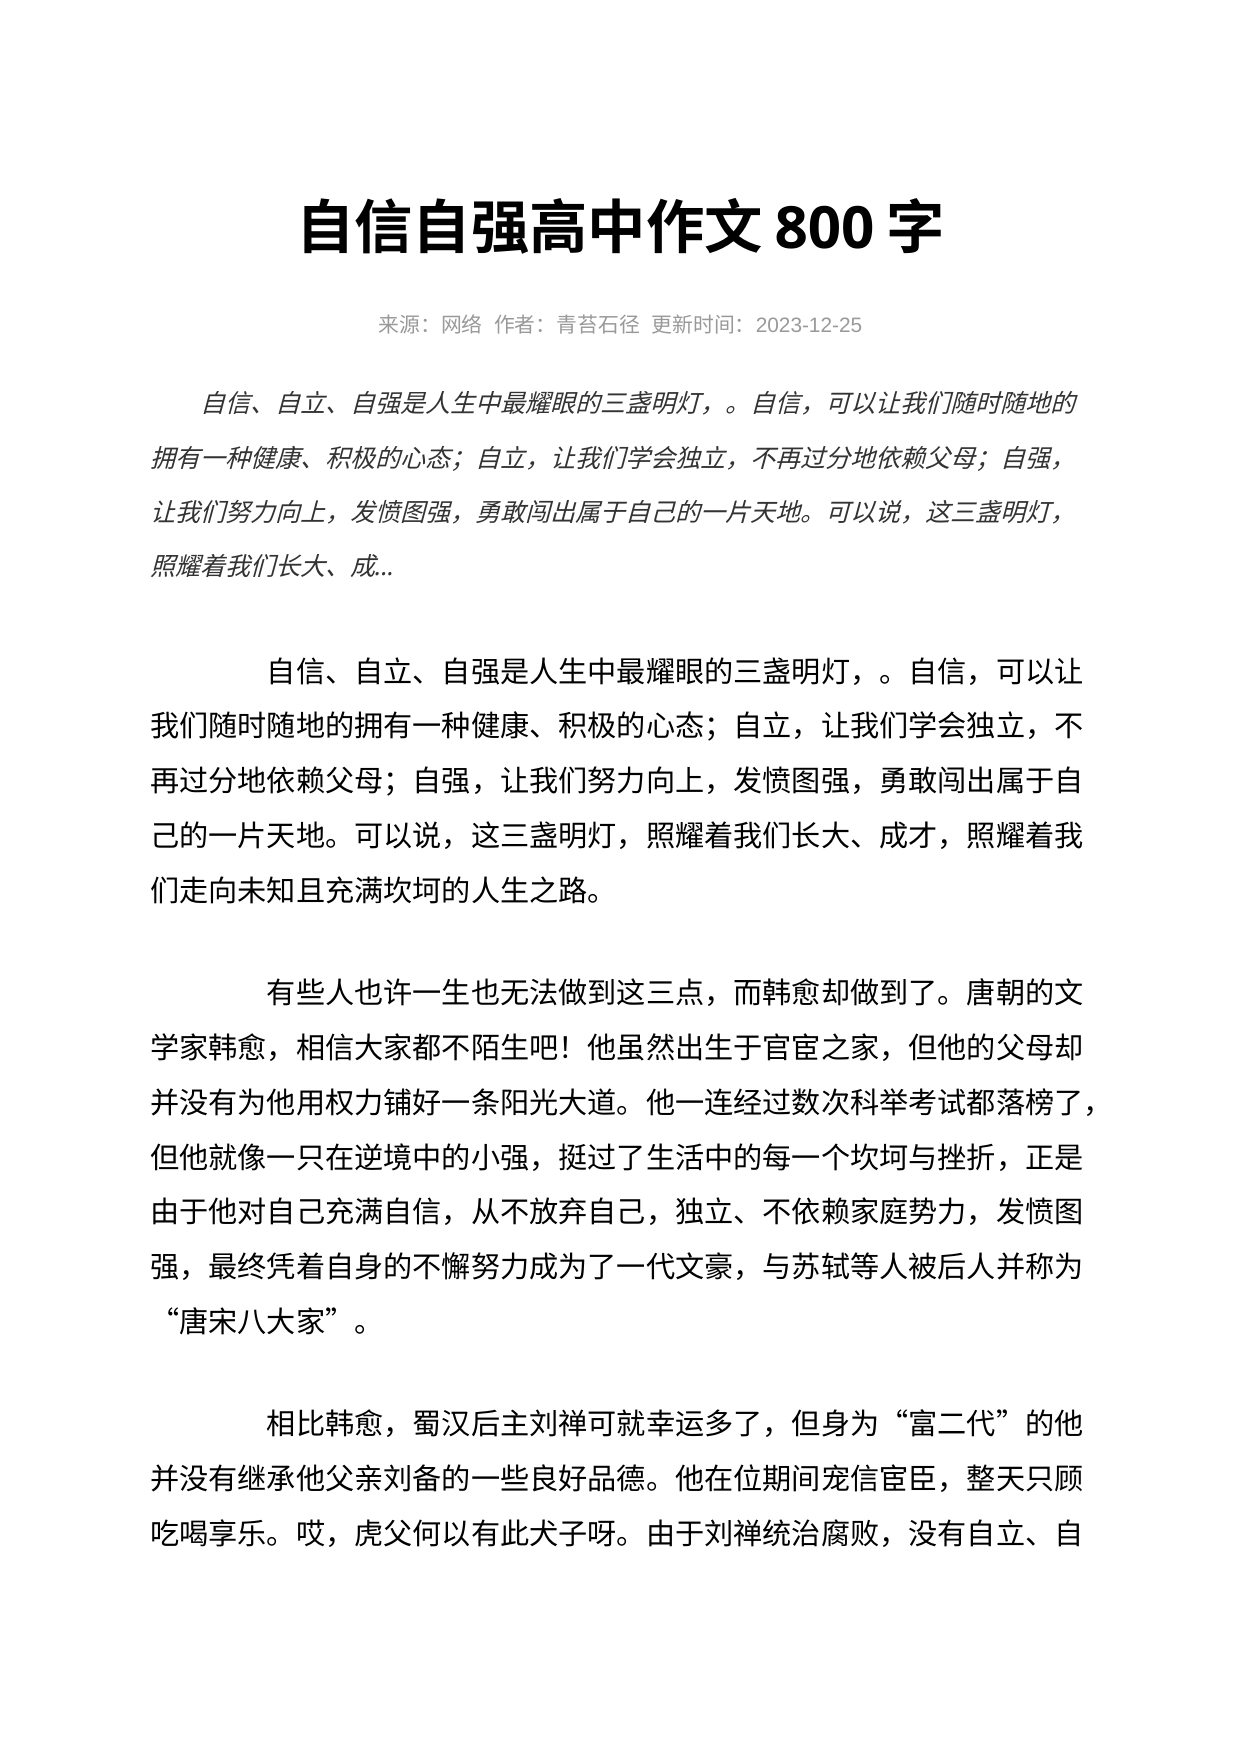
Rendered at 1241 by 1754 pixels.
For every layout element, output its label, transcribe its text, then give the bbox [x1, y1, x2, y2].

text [150, 1401, 1090, 1553]
text 自信、自立、自强是人生中最耀眼的三盏明灯，。自信，可以让我们随时随地的拥有一种健康、积极的心态；自立，让我们学会独立，不再过分地依赖父母；自强，让我们努力向上，发愤图强，勇敢闯出属于自己的一片天地。可以说，这三盏明灯，照耀着我们长大、成才，照耀着我们走向未知且充满坎坷的人生之路。 [150, 648, 1090, 910]
text 来源：网络 作者：青苔石径 更新时间：2023-12-25 [150, 313, 1090, 337]
text 有些人也许一生也无法做到这三点，而韩愈却做到了。唐朝的文学家韩愈，相信大家都不陌生吧！他虽然出生于官宦之家，但他的父母却并没有为他用权力铺好一条阳光大道。他一连经过数次科举考试都落榜了，但他就像一只在逆境中的小强，挺过了生活中的每一个坎坷与挫折，正是由于他对自己充满自信，从不放弃自己，独立、不依赖家庭势力，发愤图强，最终凭着自身的不懈努力成为了一代文豪，与苏轼等人被后人并称为“唐宋八大家”。 [150, 969, 1090, 1341]
text 自信、自立、自强是人生中最耀眼的三盏明灯，。自信，可以让我们随时随地的拥有一种健康、积极的心态；自立，让我们学会独立，不再过分地依赖父母；自强，让我们努力向上，发愤图强，勇敢闯出属于自己的一片天地。可以说，这三盏明灯，照耀着我们长大、成... [150, 384, 1090, 583]
subtitle 自信自强高中作文800字 [150, 181, 1090, 266]
